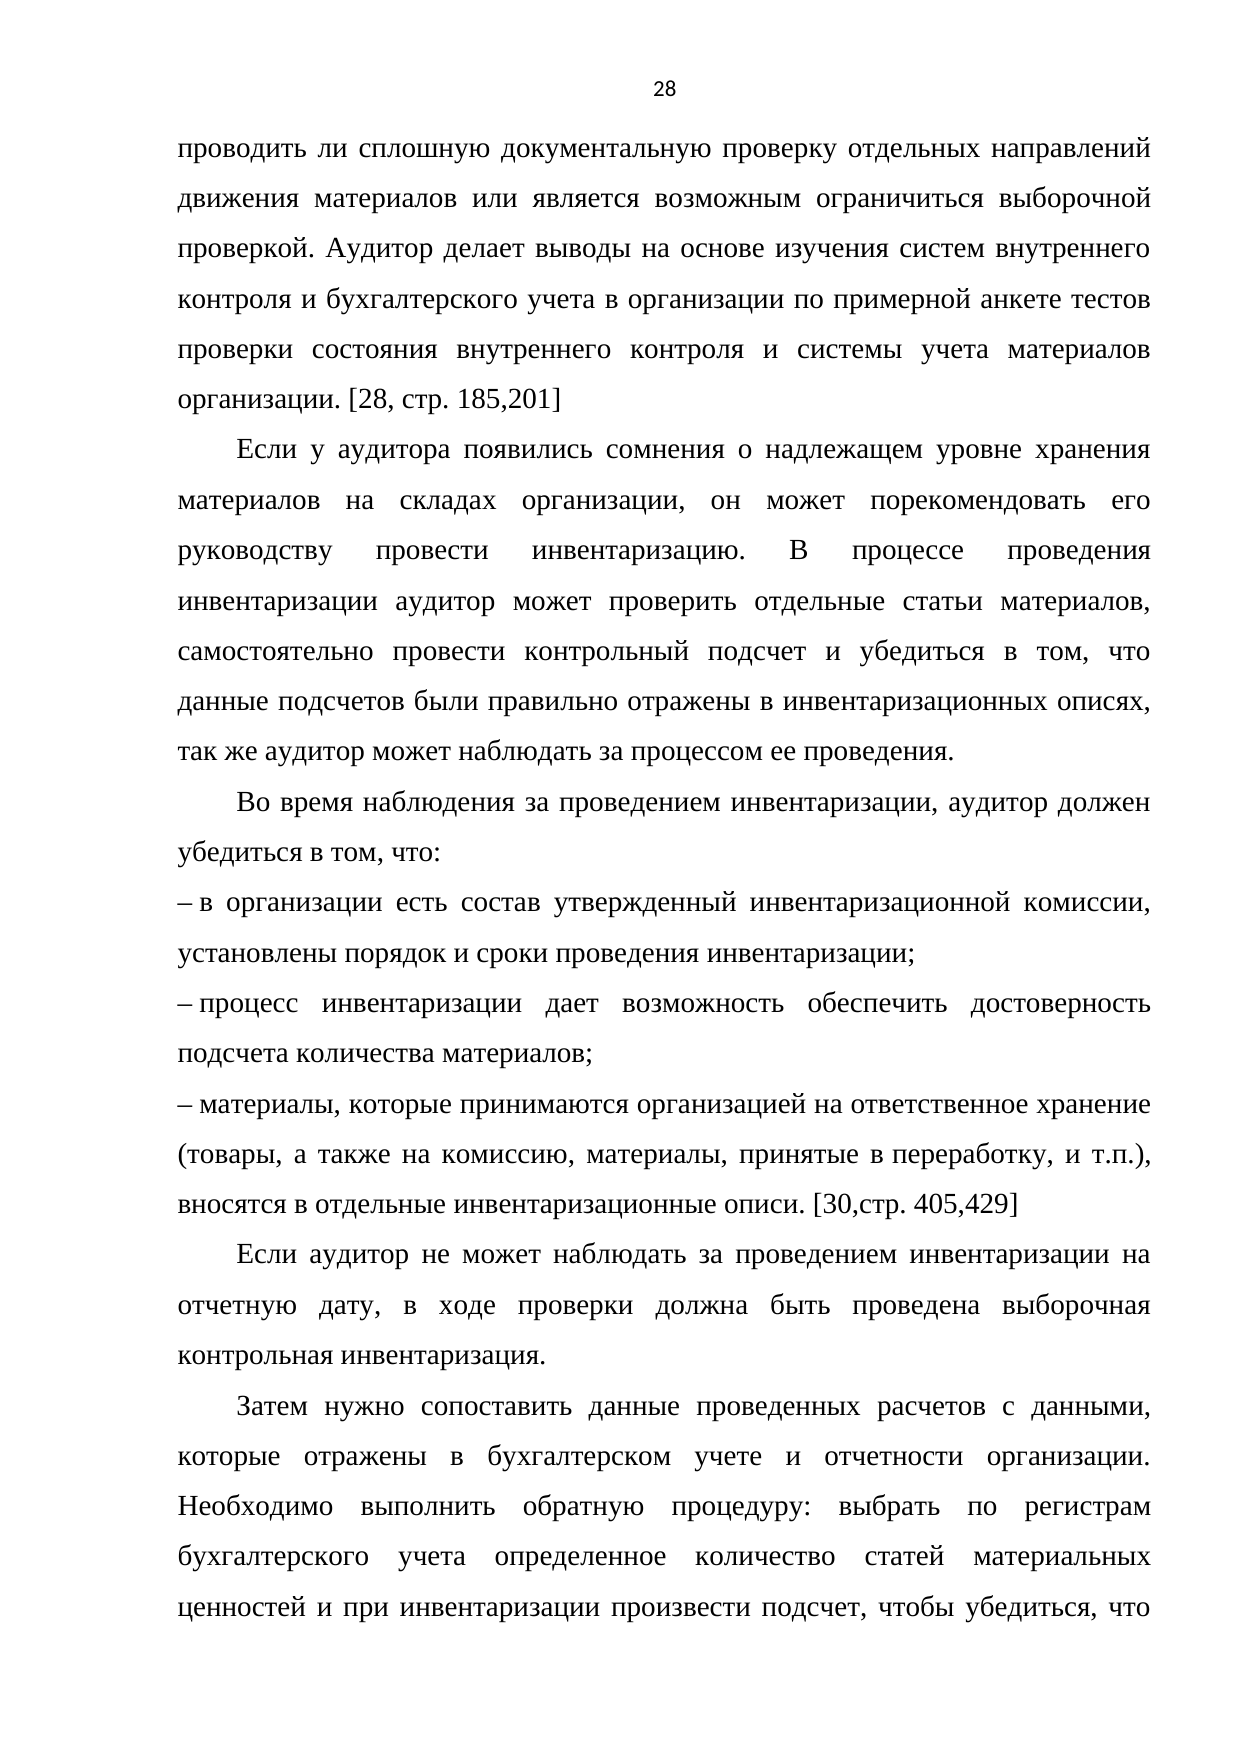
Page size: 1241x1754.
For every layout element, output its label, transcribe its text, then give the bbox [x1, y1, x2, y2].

text Если у аудитора появились сомнения о надлежащем уровне хранения материалов на складах организации, он может порекомендовать его руководству провести инвентаризацию. В процессе проведения инвентаризации аудитор может проверить отдельные статьи материалов, самостоятельно провести контрольный подсчет и убедиться в том, что данные подсчетов были правильно отражены в инвентаризационных описях, так же аудитор может наблюдать за процессом ее проведения. [177, 432, 1152, 767]
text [177, 1388, 1152, 1622]
text – в организации есть состав утвержденный инвентаризационной комиссии, установлены порядок и сроки проведения инвентаризации; [177, 884, 1152, 968]
text Если аудитор не может наблюдать за проведением инвентаризации на отчетную дату, в ходе проверки должна быть проведена выборочная контрольная инвентаризация. [177, 1237, 1152, 1371]
text Во время наблюдения за проведением инвентаризации, аудитор должен убедиться в том, что: [177, 784, 1152, 868]
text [177, 130, 1152, 415]
text – материалы, которые принимаются организацией на ответственное хранение (товары, а также на комиссию, материалы, принятые в переработку, и т.п.), вносятся в отдельные инвентаризационные описи. [30,стр. 405,429] [177, 1086, 1152, 1220]
text – процесс инвентаризации дает возможность обеспечить достоверность подсчета количества материалов; [177, 985, 1152, 1069]
